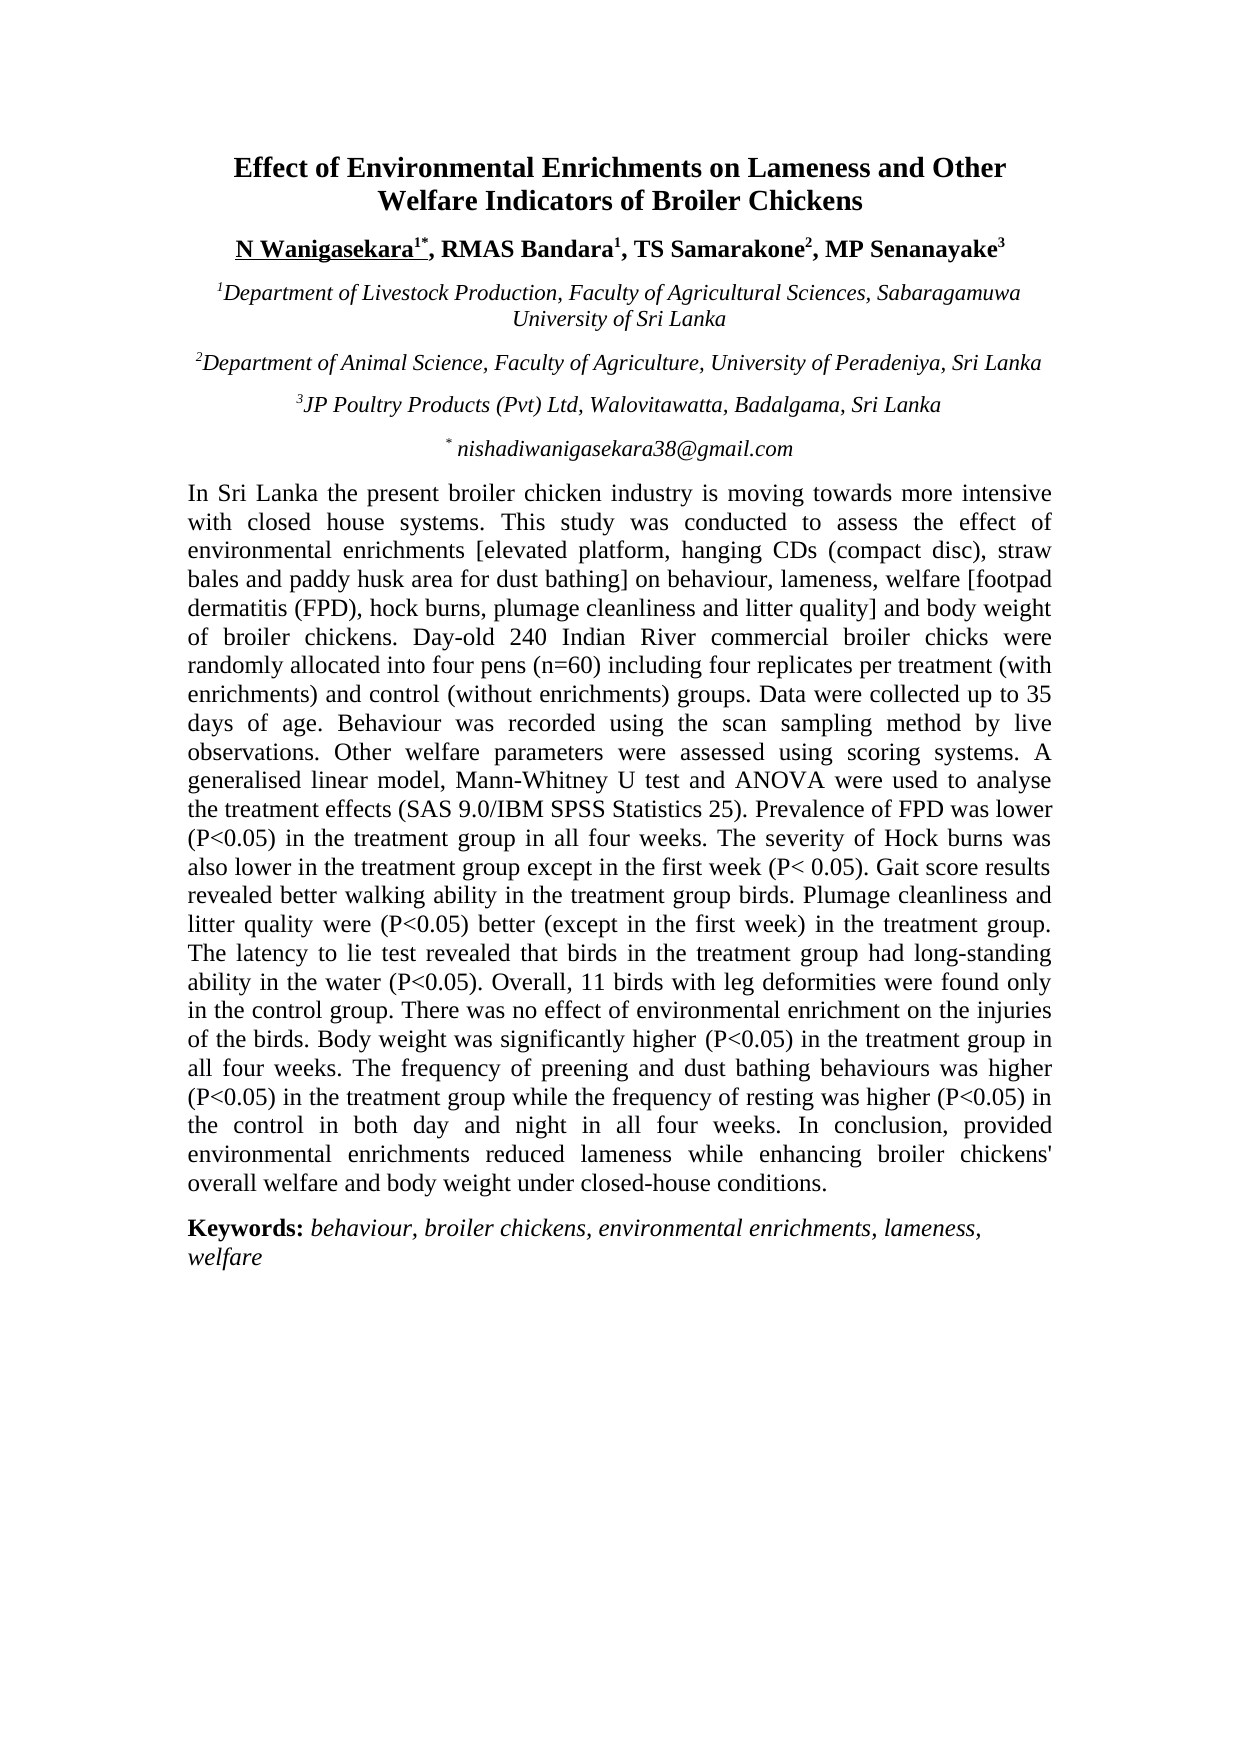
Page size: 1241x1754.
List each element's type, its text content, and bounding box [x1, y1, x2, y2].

text In Sri Lanka the present broiler chicken industry is moving towards more intensive with closed house systems. This study was conducted to assess the effect of environmental enrichments [elevated platform, hanging CDs (compact disc), straw bales and paddy husk area for dust bathing] on behaviour, lameness, welfare [footpad dermatitis (FPD), hock burns, plumage cleanliness and litter quality] and body weight of broiler chickens. Day-old 240 Indian River commercial broiler chicks were randomly allocated into four pens (n=60) including four replicates per treatment (with enrichments) and control (without enrichments) groups. Data were collected up to 35 days of age. Behaviour was recorded using the scan sampling method by live observations. Other welfare parameters were assessed using scoring systems. A generalised linear model, Mann-Whitney U test and ANOVA were used to analyse the treatment effects (SAS 9.0/IBM SPSS Statistics 25). Prevalence of FPD was lower (P<0.05) in the treatment group in all four weeks. The severity of Hock burns was also lower in the treatment group except in the first week (P< 0.05). Gait score results revealed better walking ability in the treatment group birds. Plumage cleanliness and litter quality were (P<0.05) better (except in the first week) in the treatment group. The latency to lie test revealed that birds in the treatment group had long-standing ability in the water (P<0.05). Overall, 11 birds with leg deformities were found only in the control group. There was no effect of environmental enrichment on the injuries of the birds. Body weight was significantly higher (P<0.05) in the treatment group in all four weeks. The frequency of preening and dust bathing behaviours was higher (P<0.05) in the treatment group while the frequency of resting was higher (P<0.05) in the control in both day and night in all four weeks. In conclusion, provided environmental enrichments reduced lameness while enhancing broiler chickens' overall welfare and body weight under closed-house conditions. [187, 478, 1053, 1197]
text 1Department of Livestock Production, Faculty of Agricultural Sciences, Sabaragamuwa University of Sri Lanka [187, 279, 1053, 332]
text Effect of Environmental Enrichments on Lameness and Other Welfare Indicators of Broiler Chickens [187, 150, 1053, 217]
text Keywords: behaviour, broiler chickens, environmental enrichments, lameness, welfare [187, 1213, 1053, 1271]
text * nishadiwanigasekara38@gmail.com [187, 434, 1053, 461]
text N Wanigasekara1*, RMAS Bandara1, TS Samarakone2, MP Senanayake3 [187, 234, 1053, 262]
text 2Department of Animal Science, Faculty of Agriculture, University of Peradeniya, Sri Lanka [187, 348, 1053, 375]
text 3JP Poultry Products (Pvt) Ltd, Walovitawatta, Badalgama, Sri Lanka [187, 392, 1053, 418]
